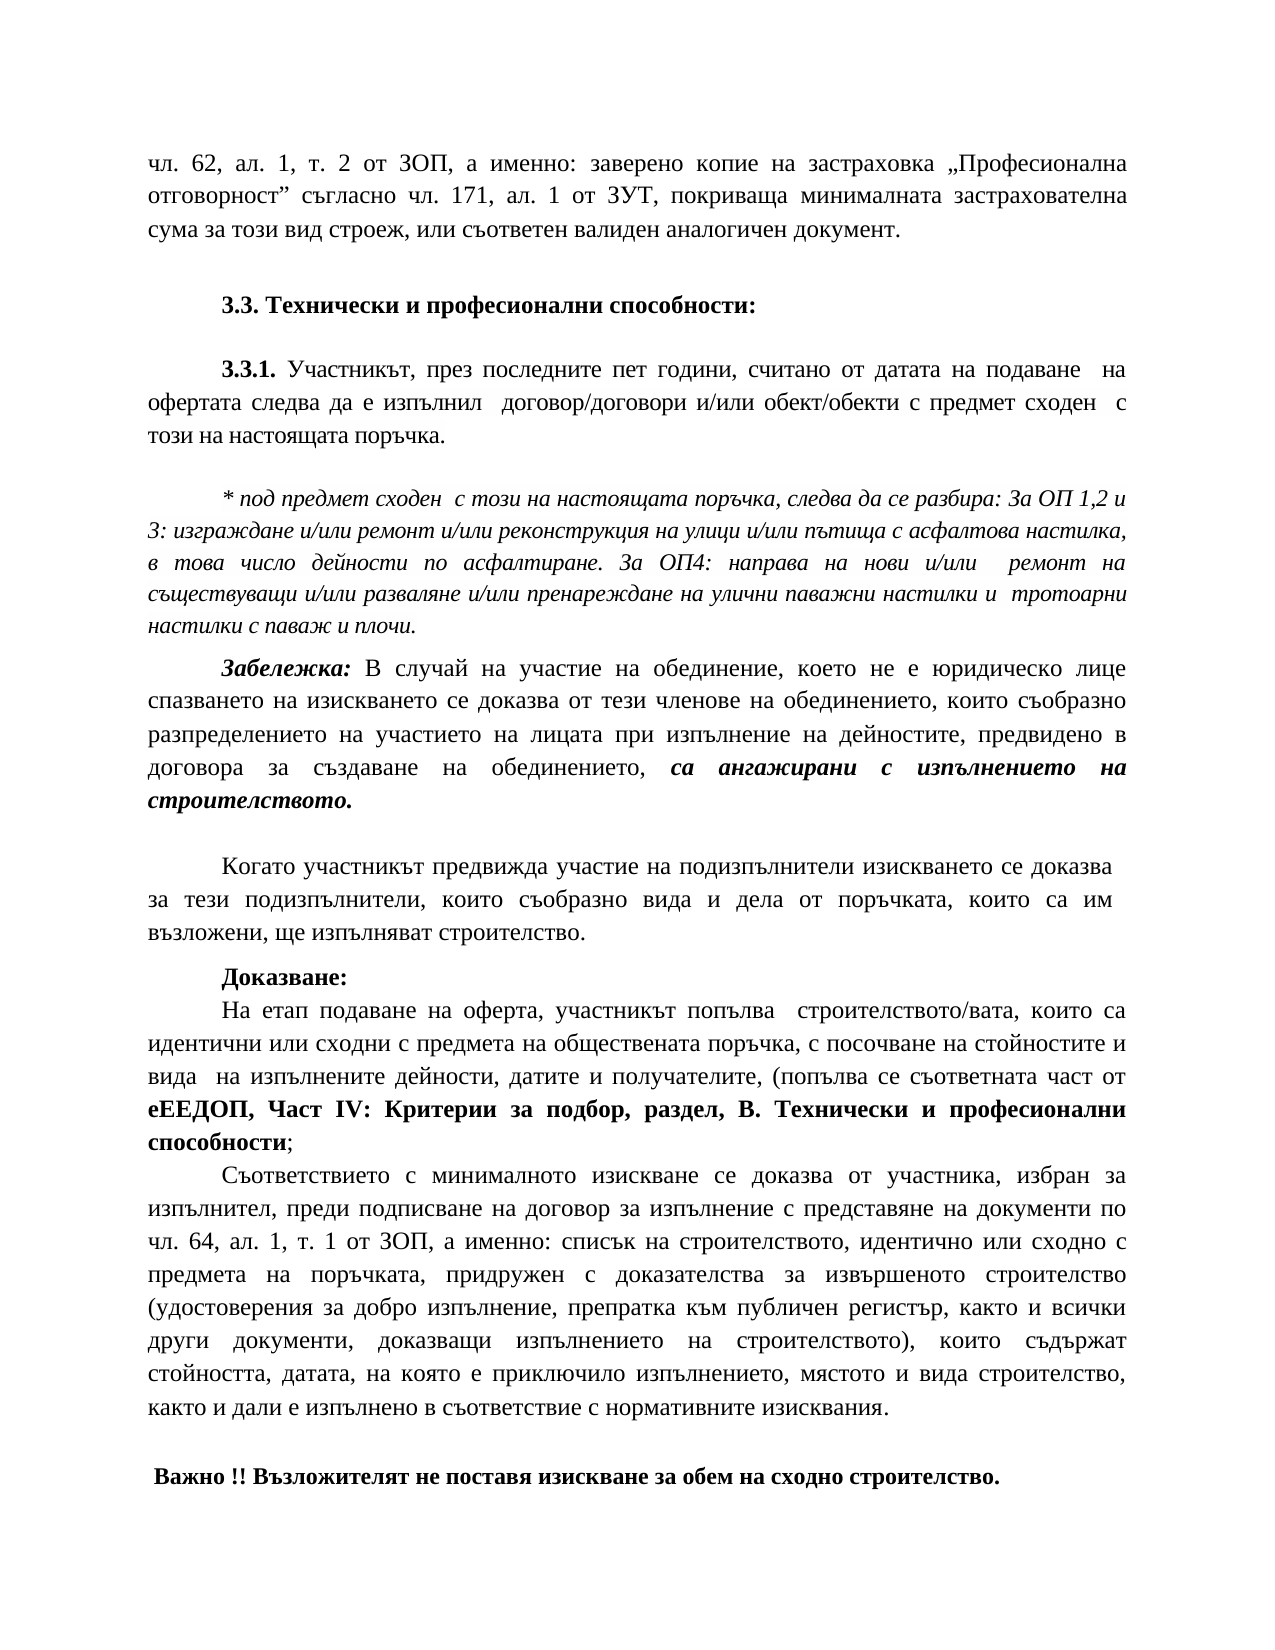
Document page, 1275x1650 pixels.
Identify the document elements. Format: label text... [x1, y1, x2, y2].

text Съответствието с минималното изискване се доказва от участника, избран за изпълнител, преди подписване на договор за изпълнение с представяне на документи по чл. 64, ал. 1, т. 1 от ЗОП, а именно: списък на строителството, идентично или сходно с предмета на поръчката, придружен с доказателства за извършеното строителство (удостоверения за добро изпълнение, препратка към публичен регистър, както и всички други документи, доказващи изпълнението на строителството), които съдържат стойността, датата, на която е приключило изпълнението, мястото и вида строителство, както и дали е изпълнено в съответствие с нормативните изисквания. [148, 1160, 1127, 1420]
text На етап подаване на оферта, участникът попълва строителството/вата, които са идентични или сходни с предмета на обществената поръчка, с посочване на стойностите и вида на изпълнените дейности, датите и получателите, (попълва се съответната част от еЕЕДОП, Част IV: Критерии за подбор, раздел, В. Технически и професионални способности; [148, 995, 1127, 1156]
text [148, 148, 1127, 242]
text Важно !! Възложителят не поставя изискване за обем на сходно строителство. [148, 1462, 1127, 1490]
text Доказване: [148, 962, 1127, 991]
text 3.3. Технически и професионални способности: [148, 290, 1127, 318]
text Забележка: В случай на участие на обединение, което не е юридическо лице спазването на изискването се доказва от тези членове на обединението, които съобразно разпределението на участието на лицата при изпълнение на дейностите, предвидено в договора за създаване на обединението, са ангажирани с изпълнението на строителството. [148, 653, 1127, 813]
text Когато участникът предвижда участие на подизпълнители изискването се доказва за тези подизпълнители, които съобразно вида и дела от поръчката, които са им възложени, ще изпълняват строителство. [148, 851, 1113, 946]
text * под предмет сходен с този на настоящата поръчка, следва да се разбира: За ОП 1,2 и 3: изграждане и/или ремонт и/или реконструкция на улици и/или пътища с асфалтова настилка, в това число дейности по асфалтиране. За ОП4: направа на нови и/или ремонт на съществуващи и/или разваляне и/или пренареждане на улични паважни настилки и тротоарни настилки с паваж и плочи. [148, 606, 1127, 638]
text 3.3.1. Участникът, през последните пет години, считано от датата на подаване на офертата следва да е изпълнил договор/договори и/или обект/обекти с предмет сходен с този на настоящата поръчка. [148, 354, 1127, 449]
text * под предмет сходен с този на настоящата поръчка, следва да се разбира: За ОП 1,2 и 3: изграждане и/или ремонт и/или реконструкция на улици и/или пътища с асфалтова настилка, в това число дейности по асфалтиране. За ОП4: направа на нови и/или ремонт на съществуващи и/или разваляне и/или пренареждане на улични паважни настилки и тротоарни настилки с паваж и плочи. [148, 484, 1127, 516]
text * под предмет сходен с този на настоящата поръчка, следва да се разбира: За ОП 1,2 и 3: изграждане и/или ремонт и/или реконструкция на улици и/или пътища с асфалтова настилка, в това число дейности по асфалтиране. За ОП4: направа на нови и/или ремонт на съществуващи и/или разваляне и/или пренареждане на улични паважни настилки и тротоарни настилки с паваж и плочи. [148, 575, 1127, 603]
